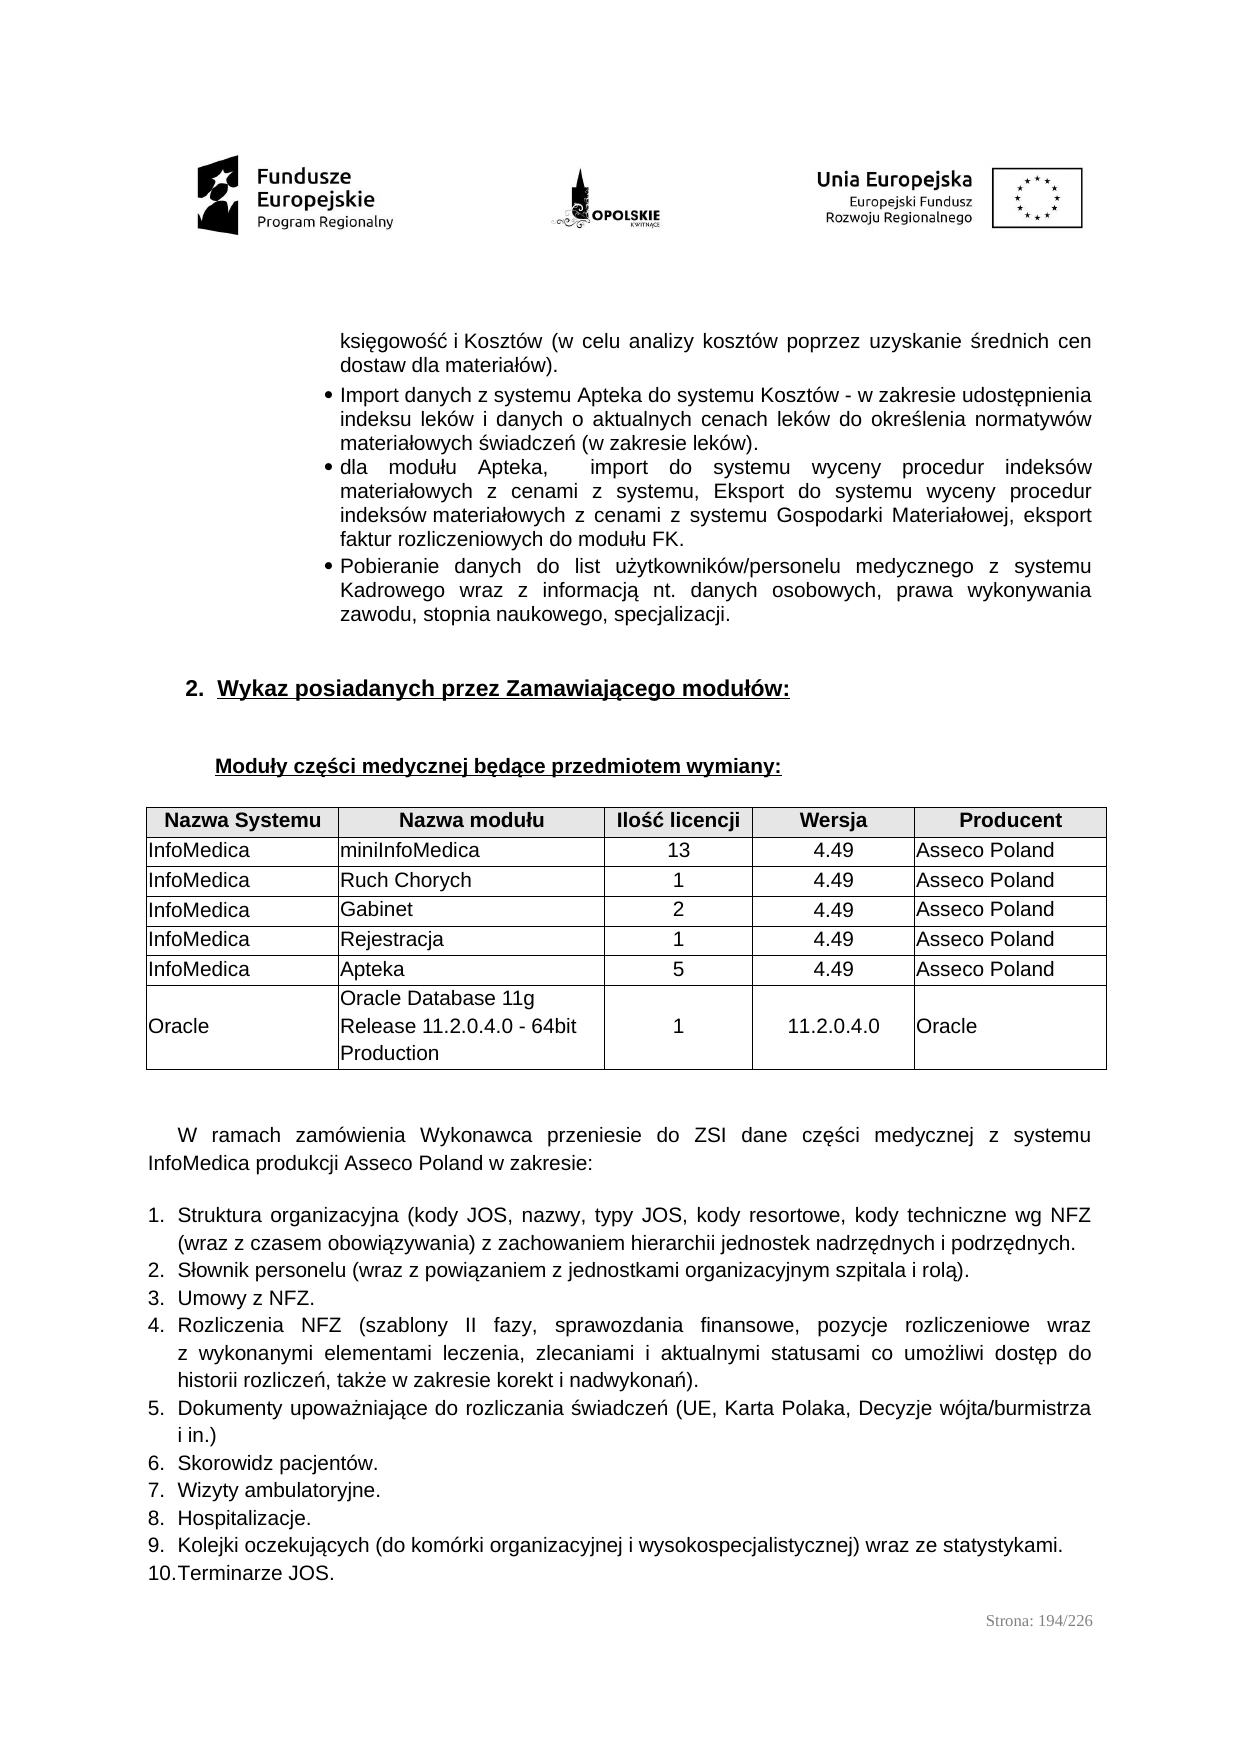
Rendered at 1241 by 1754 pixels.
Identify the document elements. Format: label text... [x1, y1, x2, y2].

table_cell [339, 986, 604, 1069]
list Hospitalizacje. [148, 1505, 1092, 1529]
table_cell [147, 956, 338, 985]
list Pobieranie danych do list użytkowników/personelu medycznego z systemu Kadrowego wraz z informacją nt. danych osobowych, prawa wykonywania zawodu, stopnia naukowego, specjalizacji. [325, 554, 1092, 626]
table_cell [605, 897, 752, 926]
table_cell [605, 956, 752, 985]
picture [177, 134, 1103, 255]
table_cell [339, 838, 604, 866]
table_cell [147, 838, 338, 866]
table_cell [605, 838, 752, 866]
text W ramach zamówienia Wykonawca przeniesie do ZSI dane części medycznej z systemu InfoMedica produkcji Asseco Poland w zakresie: [148, 1123, 1092, 1174]
list Słownik personelu (wraz z powiązaniem z jednostkami organizacyjnym szpitala i rolą). [148, 1258, 1092, 1282]
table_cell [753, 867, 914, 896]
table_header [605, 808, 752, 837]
list Terminarze JOS. [148, 1560, 1092, 1584]
list Dokumenty upoważniające do rozliczania świadczeń (UE, Karta Polaka, Decyzje wójta/burmistrza i in.) [148, 1395, 1092, 1447]
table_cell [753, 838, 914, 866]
list Import danych z systemu Apteka do systemu Kosztów - w zakresie udostępnienia indeksu leków i danych o aktualnych cenach leków do określenia normatywów materiałowych świadczeń (w zakresie leków). [325, 383, 1092, 455]
list dla modułu Apteka, import do systemu wyceny procedur indeksów materiałowych z cenami z systemu, Eksport do systemu wyceny procedur indeksów materiałowych z cenami z systemu Gospodarki Materiałowej, eksport faktur rozliczeniowych do modułu FK. [325, 455, 1092, 551]
subtitle Moduły części medycznej będące przedmiotem wymiany: [215, 754, 1092, 778]
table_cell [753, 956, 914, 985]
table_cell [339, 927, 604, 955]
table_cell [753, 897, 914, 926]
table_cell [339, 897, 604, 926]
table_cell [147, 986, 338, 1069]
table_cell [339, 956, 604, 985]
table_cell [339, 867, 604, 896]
list Struktura organizacyjna (kody JOS, nazwy, typy JOS, kody resortowe, kody techniczne wg NFZ (wraz z czasem obowiązywania) z zachowaniem hierarchii jednostek nadrzędnych i podrzędnych. [148, 1203, 1092, 1254]
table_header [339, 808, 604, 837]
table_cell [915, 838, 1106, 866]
list Umowy z NFZ. [148, 1285, 1092, 1309]
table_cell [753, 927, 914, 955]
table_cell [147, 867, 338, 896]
list Wizyty ambulatoryjne. [148, 1478, 1092, 1502]
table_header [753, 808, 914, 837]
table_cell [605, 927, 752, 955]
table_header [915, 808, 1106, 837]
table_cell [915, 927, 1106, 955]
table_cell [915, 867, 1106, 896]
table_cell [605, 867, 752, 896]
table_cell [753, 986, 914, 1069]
list Rozliczenia NFZ (szablony II fazy, sprawozdania finansowe, pozycje rozliczeniowe wraz z wykonanymi elementami leczenia, zlecaniami i aktualnymi statusami co umożliwi dostęp do historii rozliczeń, także w zakresie korekt i nadwykonań). [148, 1313, 1092, 1392]
list Kolejki oczekujących (do komórki organizacyjnej i wysokospecjalistycznej) wraz ze statystykami. [148, 1533, 1092, 1557]
list Skorowidz pacjentów. [148, 1450, 1092, 1474]
subtitle 2. Wykaz posiadanych przez Zamawiającego modułów: [185, 675, 1092, 702]
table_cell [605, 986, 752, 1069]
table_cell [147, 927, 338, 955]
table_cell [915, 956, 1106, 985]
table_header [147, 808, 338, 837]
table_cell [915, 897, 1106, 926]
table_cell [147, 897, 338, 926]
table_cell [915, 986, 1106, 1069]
